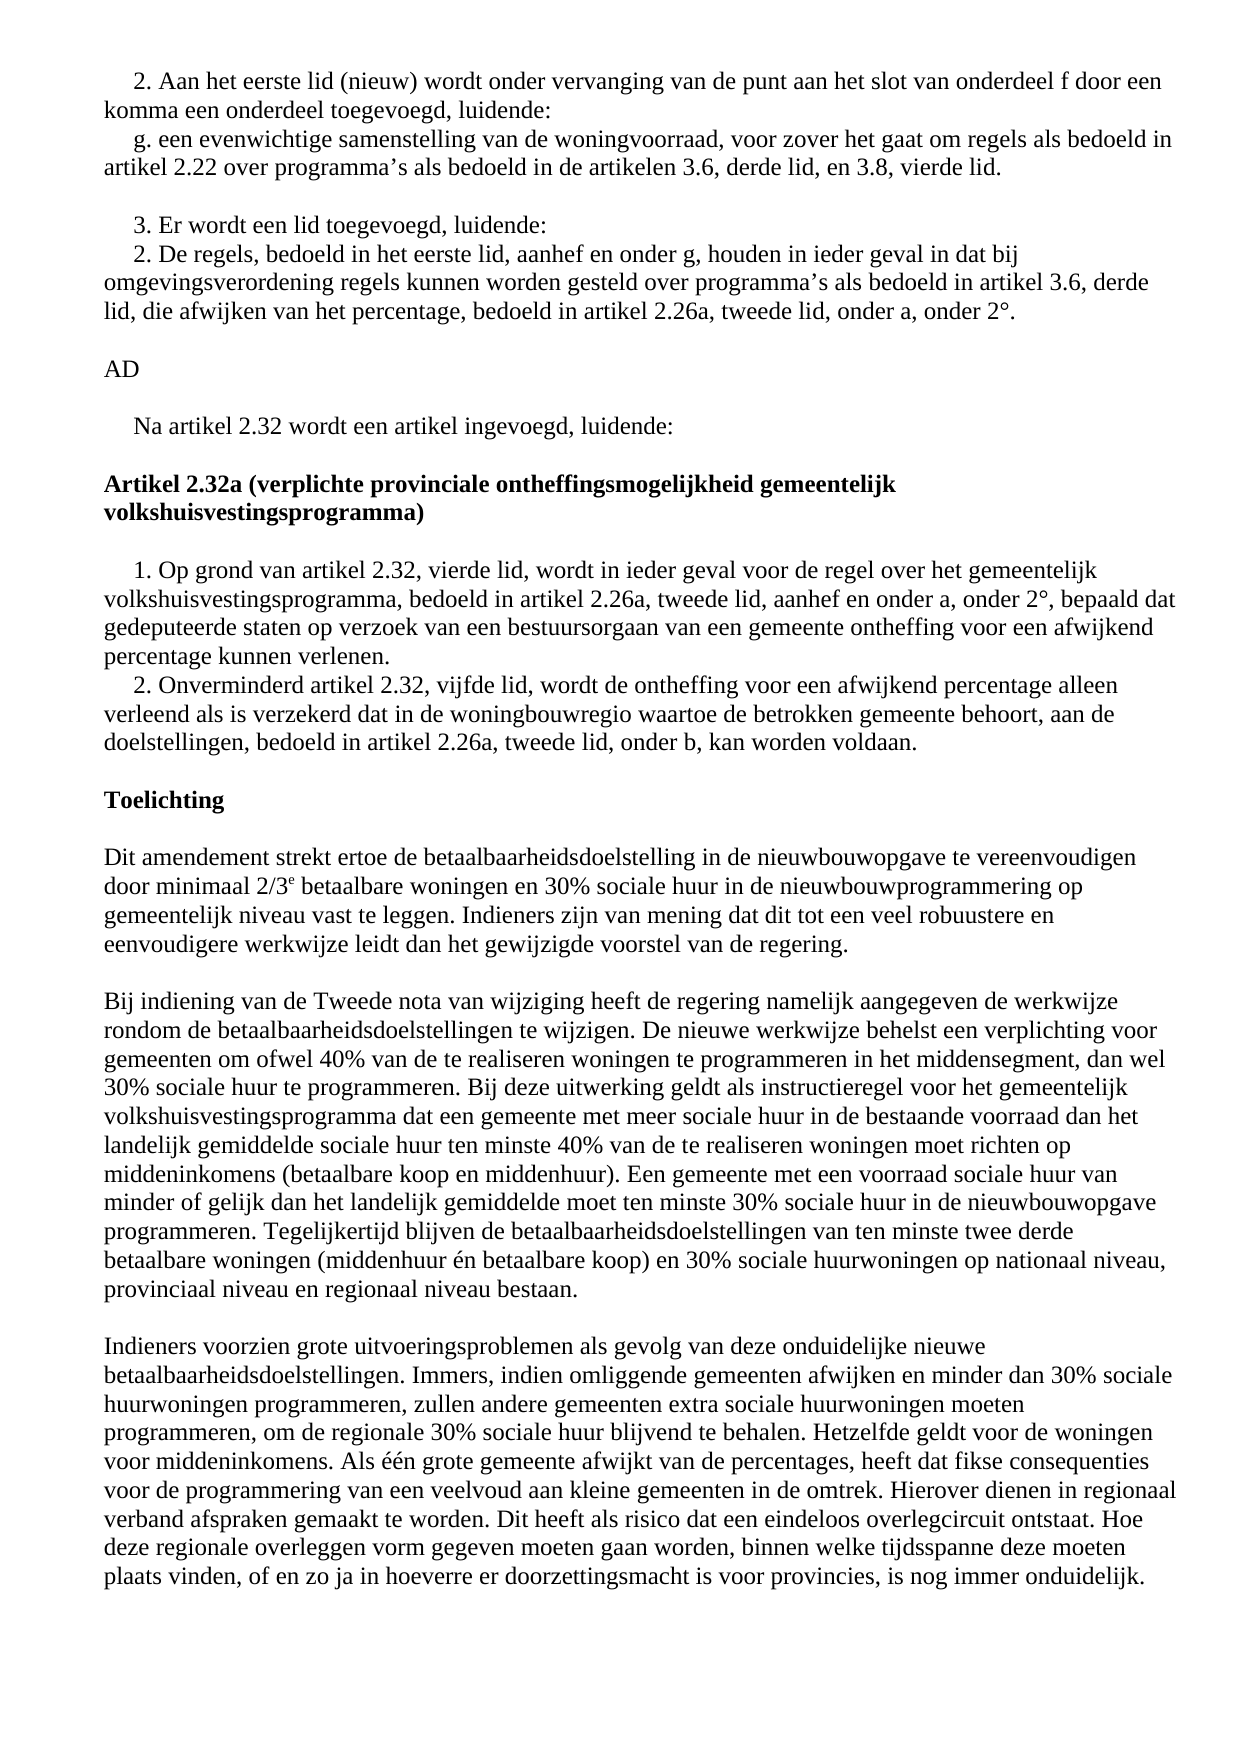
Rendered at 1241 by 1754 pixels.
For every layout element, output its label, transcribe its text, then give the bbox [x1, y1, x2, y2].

text 3. Er wordt een lid toegevoegd, luidende: [103, 210, 1181, 239]
text 1. Op grond van artikel 2.32, vierde lid, wordt in ieder geval voor de regel over het gemeentelijk volkshuisvestingsprogramma, bedoeld in artikel 2.26a, tweede lid, aanhef en onder a, onder 2°, bepaald dat gedeputeerde staten op verzoek van een bestuursorgaan van een gemeente ontheffing voor een afwijkend percentage kunnen verlenen. [103, 555, 1181, 670]
text AD [103, 354, 1181, 382]
text Toelichting [103, 785, 1181, 814]
text g. een evenwichtige samenstelling van de woningvoorraad, voor zover het gaat om regels als bedoeld in artikel 2.22 over programma’s als bedoeld in de artikelen 3.6, derde lid, en 3.8, vierde lid. [103, 124, 1181, 181]
text Na artikel 2.32 wordt een artikel ingevoegd, luidende: [103, 411, 1181, 440]
text Bij indiening van de Tweede nota van wijziging heeft de regering namelijk aangegeven de werkwijze rondom de betaalbaarheidsdoelstellingen te wijzigen. De nieuwe werkwijze behelst een verplichting voor gemeenten om ofwel 40% van de te realiseren woningen te programmeren in het middensegment, dan wel 30% sociale huur te programmeren. Bij deze uitwerking geldt als instructieregel voor het gemeentelijk volkshuisvestingsprogramma dat een gemeente met meer sociale huur in de bestaande voorraad dan het landelijk gemiddelde sociale huur ten minste 40% van de te realiseren woningen moet richten op middeninkomens (betaalbare koop en middenhuur). Een gemeente met een voorraad sociale huur van minder of gelijk dan het landelijk gemiddelde moet ten minste 30% sociale huur in de nieuwbouwopgave programmeren. Tegelijkertijd blijven de betaalbaarheidsdoelstellingen van ten minste twee derde betaalbare woningen (middenhuur én betaalbare koop) en 30% sociale huurwoningen op nationaal niveau, provinciaal niveau en regionaal niveau bestaan. [103, 986, 1181, 1302]
text 2. Onverminderd artikel 2.32, vijfde lid, wordt de ontheffing voor een afwijkend percentage alleen verleend als is verzekerd dat in de woningbouwregio waartoe de betrokken gemeente behoort, aan de doelstellingen, bedoeld in artikel 2.26a, tweede lid, onder b, kan worden voldaan. [103, 670, 1181, 756]
text Dit amendement strekt ertoe de betaalbaarheidsdoelstelling in de nieuwbouwopgave te vereenvoudigen door minimaal 2/3e betaalbare woningen en 30% sociale huur in de nieuwbouwprogrammering op gemeentelijk niveau vast te leggen. Indieners zijn van mening dat dit tot een veel robuustere en eenvoudigere werkwijze leidt dan het gewijzigde voorstel van de regering. [103, 842, 1181, 957]
text 2. De regels, bedoeld in het eerste lid, aanhef en onder g, houden in ieder geval in dat bij omgevingsverordening regels kunnen worden gesteld over programma’s als bedoeld in artikel 3.6, derde lid, die afwijken van het percentage, bedoeld in artikel 2.26a, tweede lid, onder a, onder 2°. [103, 239, 1181, 325]
text 2. Aan het eerste lid (nieuw) wordt onder vervanging van de punt aan het slot van onderdeel f door een komma een onderdeel toegevoegd, luidende: [103, 66, 1181, 124]
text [103, 1331, 1181, 1590]
text Artikel 2.32a (verplichte provinciale ontheffingsmogelijkheid gemeentelijk volkshuisvestingsprogramma) [103, 469, 1181, 526]
